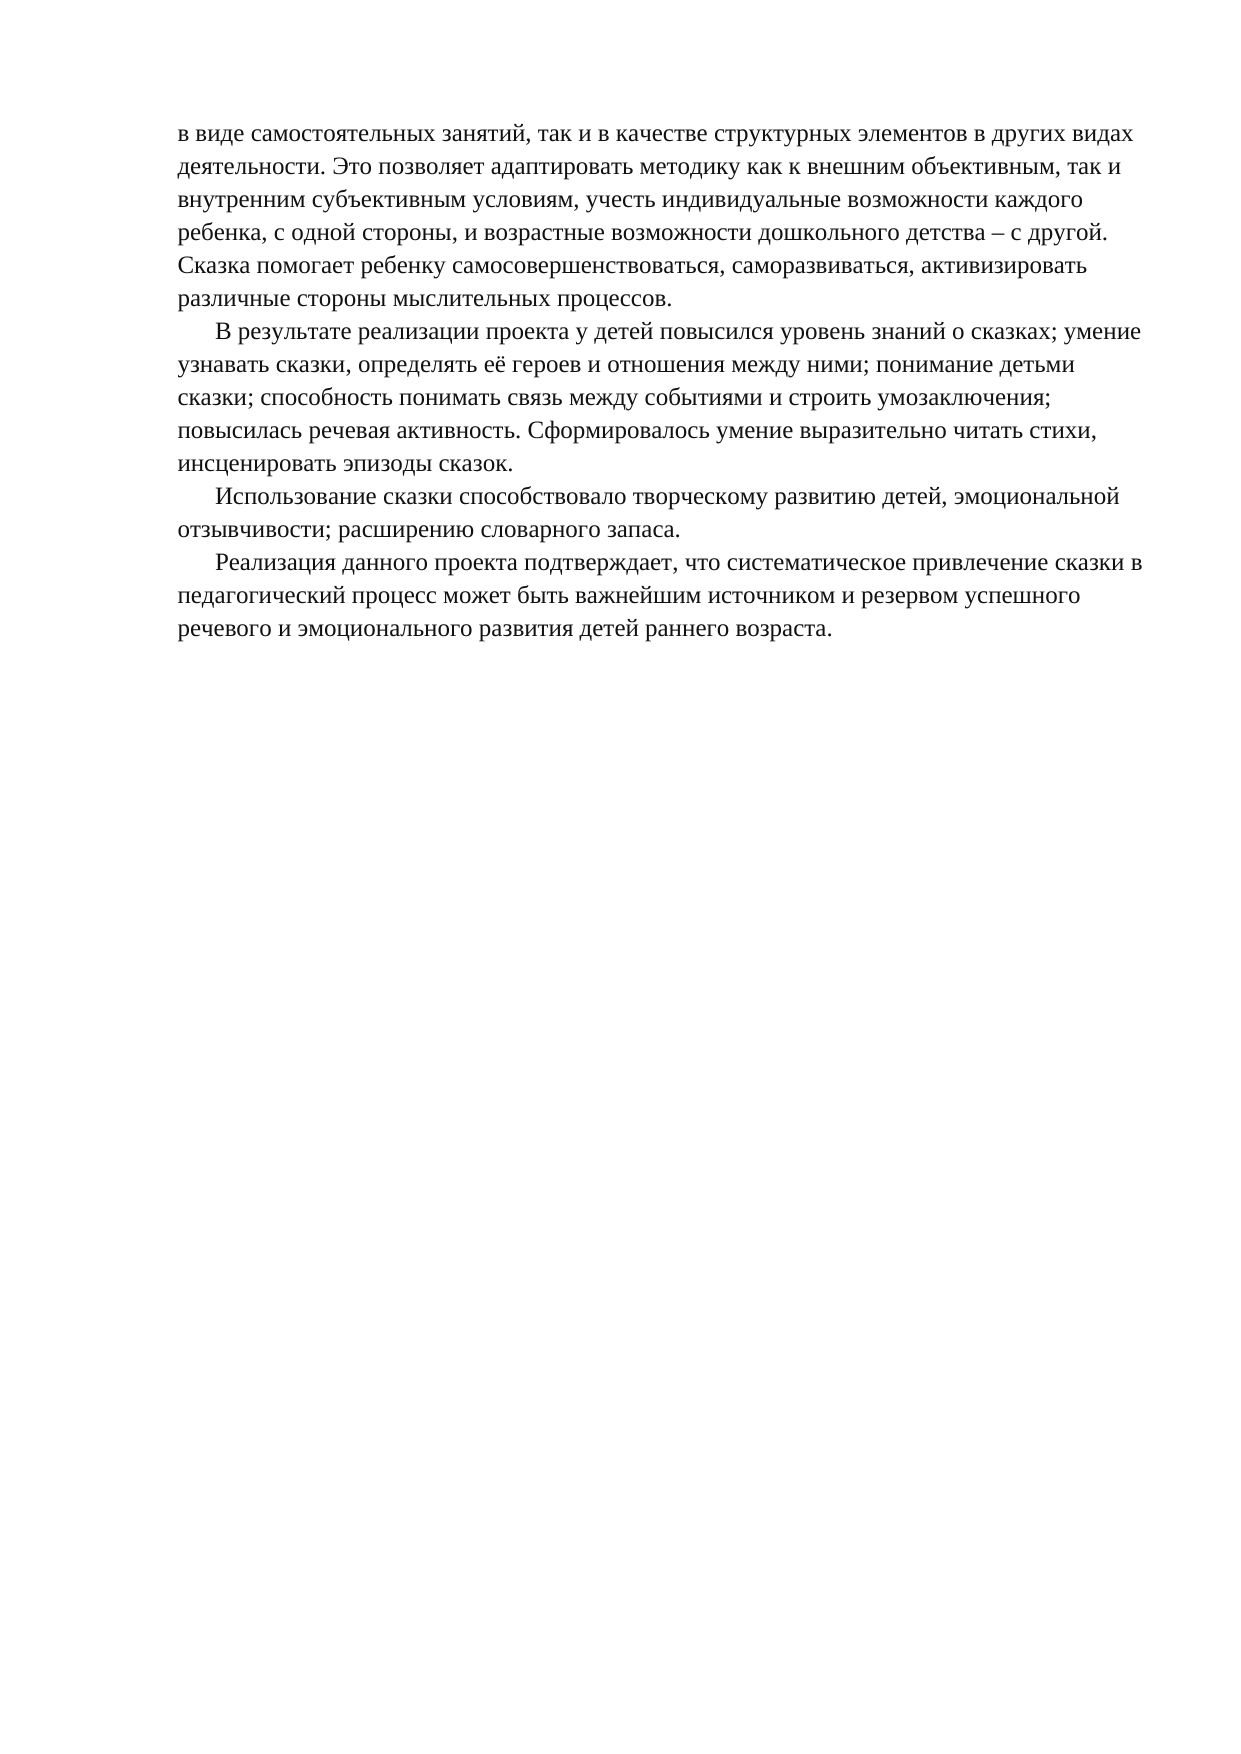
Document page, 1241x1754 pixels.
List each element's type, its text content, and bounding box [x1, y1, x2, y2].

text Реализация данного проекта подтверждает, что систематическое привлечение сказки в педагогический процесс может быть важнейшим источником и резервом успешного речевого и эмоционального развития детей раннего возраста. [177, 547, 1152, 642]
text В результате реализации проекта у детей повысился уровень знаний о сказках; умение узнавать сказки, определять её героев и отношения между ними; понимание детьми сказки; способность понимать связь между событиями и строить умозаключения; повысилась речевая активность. Сформировалось умение выразительно читать стихи, инсценировать эпизоды сказок. [177, 316, 1152, 477]
text Использование сказки способствовало творческому развитию детей, эмоциональной отзывчивости; расширению словарного запаса. [177, 481, 1152, 543]
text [177, 118, 1152, 312]
